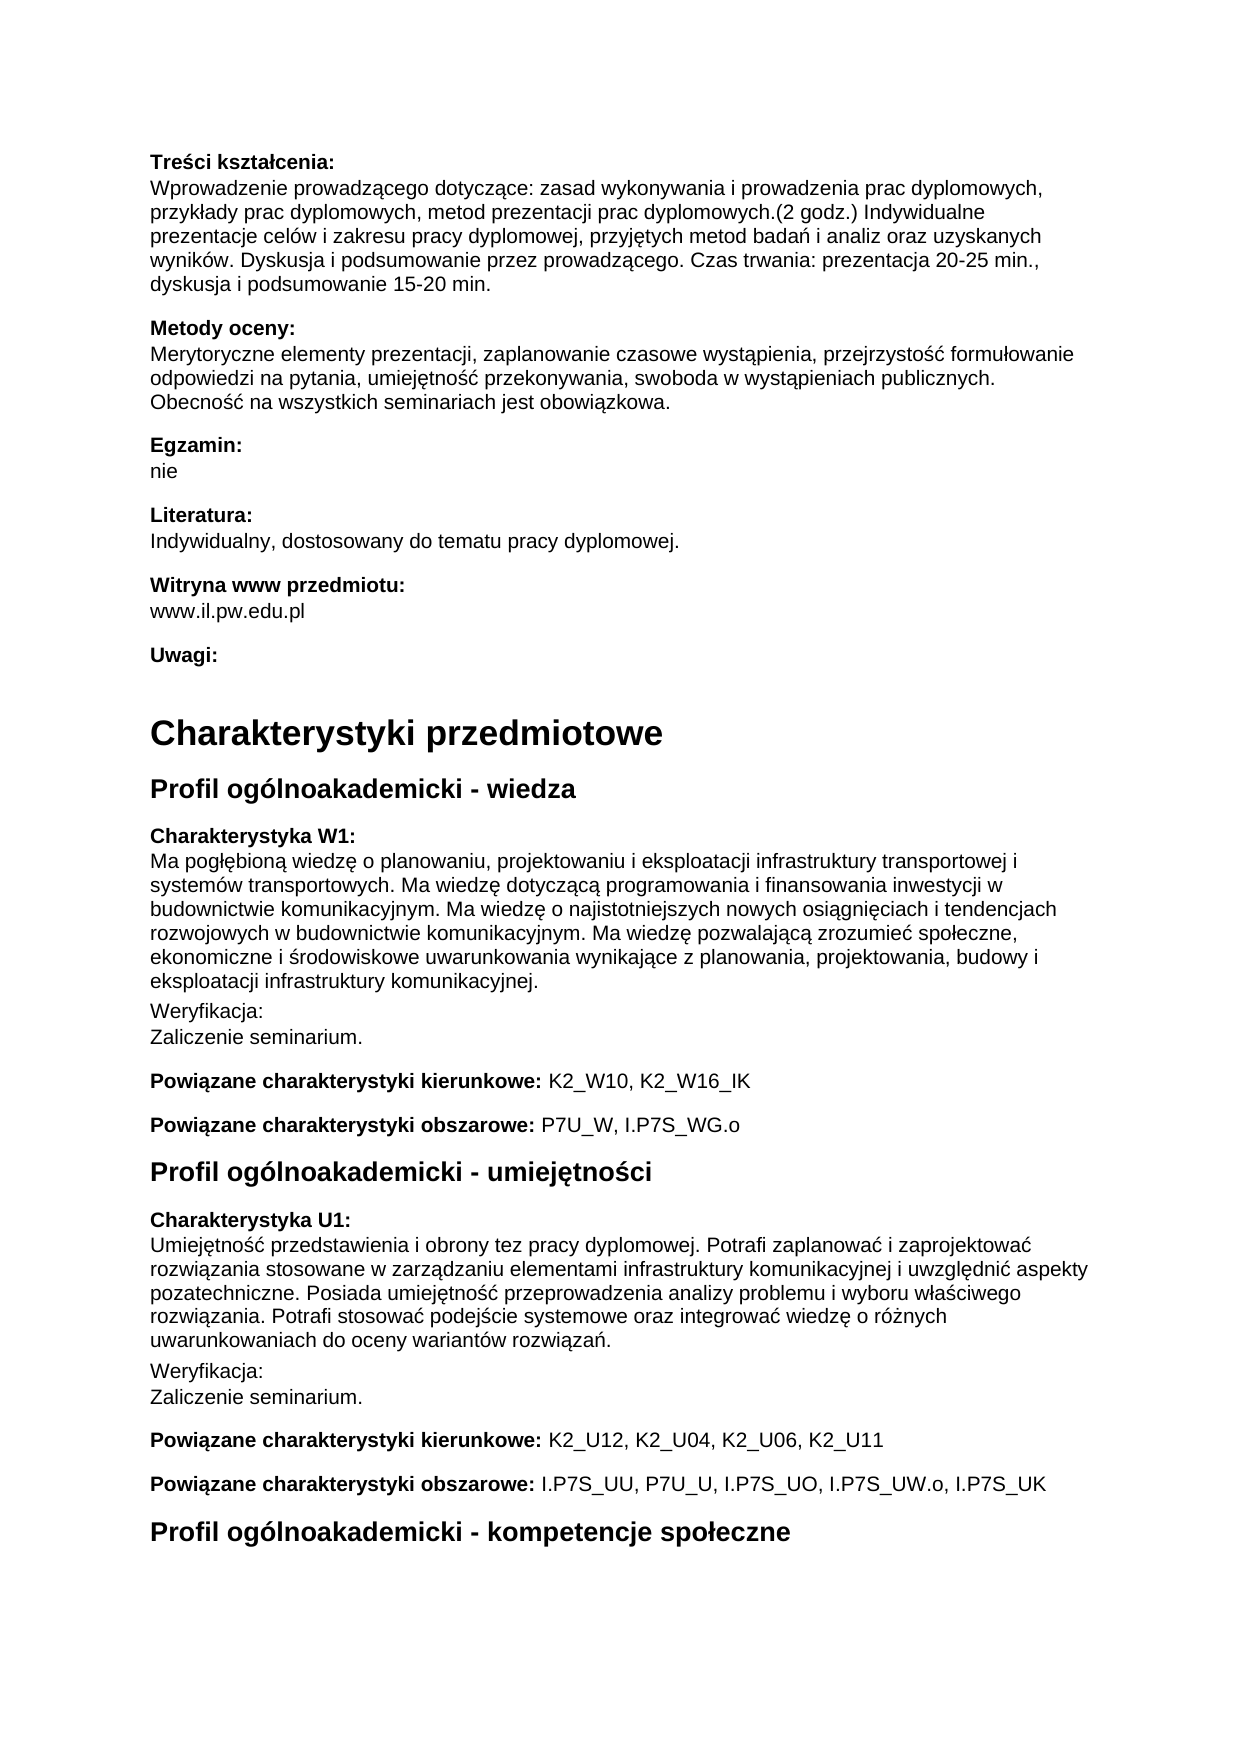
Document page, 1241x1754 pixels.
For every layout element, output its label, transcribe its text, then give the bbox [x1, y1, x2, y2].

text Weryfikacja: [150, 999, 1090, 1023]
subtitle Profil ogólnoakademicki - wiedza [150, 773, 1090, 804]
subtitle Profil ogólnoakademicki - kompetencje społeczne [150, 1516, 1090, 1547]
subtitle Charakterystyki przedmiotowe [150, 712, 1090, 753]
text Powiązane charakterystyki obszarowe: P7U_W, I.P7S_WG.o [150, 1113, 1090, 1137]
text Literatura: [150, 503, 1090, 527]
subtitle Profil ogólnoakademicki - umiejętności [150, 1156, 1090, 1188]
text nie [150, 459, 1090, 483]
text Weryfikacja: [150, 1358, 1090, 1382]
text Treści kształcenia: [150, 150, 1090, 174]
text Egzamin: [150, 433, 1090, 457]
text Uwagi: [150, 643, 1090, 667]
text Powiązane charakterystyki kierunkowe: K2_W10, K2_W16_IK [150, 1069, 1090, 1093]
text Charakterystyka U1: [150, 1207, 1090, 1231]
text Wprowadzenie prowadzącego dotyczące: zasad wykonywania i prowadzenia prac dyplomowych, przykłady prac dyplomowych, metod prezentacji prac dyplomowych.(2 godz.) Indywidualne prezentacje celów i zakresu pracy dyplomowej, przyjętych metod badań i analiz oraz uzyskanych wyników. Dyskusja i podsumowanie przez prowadzącego. Czas trwania: prezentacja 20-25 min., dyskusja i podsumowanie 15-20 min. [150, 176, 1090, 296]
text Charakterystyka W1: [150, 824, 1090, 848]
text Umiejętność przedstawienia i obrony tez pracy dyplomowej. Potrafi zaplanować i zaprojektować rozwiązania stosowane w zarządzaniu elementami infrastruktury komunikacyjnej i uwzględnić aspekty pozatechniczne. Posiada umiejętność przeprowadzenia analizy problemu i wyboru właściwego rozwiązania. Potrafi stosować podejście systemowe oraz integrować wiedzę o różnych uwarunkowaniach do oceny wariantów rozwiązań. [150, 1232, 1090, 1352]
text Indywidualny, dostosowany do tematu pracy dyplomowej. [150, 529, 1090, 553]
text Zaliczenie seminarium. [150, 1025, 1090, 1049]
text Ma pogłębioną wiedzę o planowaniu, projektowaniu i eksploatacji infrastruktury transportowej i systemów transportowych. Ma wiedzę dotyczącą programowania i finansowania inwestycji w budownictwie komunikacyjnym. Ma wiedzę o najistotniejszych nowych osiągnięciach i tendencjach rozwojowych w budownictwie komunikacyjnym. Ma wiedzę pozwalającą zrozumieć społeczne, ekonomiczne i środowiskowe uwarunkowania wynikające z planowania, projektowania, budowy i eksploatacji infrastruktury komunikacyjnej. [150, 849, 1090, 993]
text Zaliczenie seminarium. [150, 1384, 1090, 1408]
text Powiązane charakterystyki kierunkowe: K2_U12, K2_U04, K2_U06, K2_U11 [150, 1428, 1090, 1452]
text Powiązane charakterystyki obszarowe: I.P7S_UU, P7U_U, I.P7S_UO, I.P7S_UW.o, I.P7S_UK [150, 1472, 1090, 1496]
text Merytoryczne elementy prezentacji, zaplanowanie czasowe wystąpienia, przejrzystość formułowanie odpowiedzi na pytania, umiejętność przekonywania, swoboda w wystąpieniach publicznych. Obecność na wszystkich seminariach jest obowiązkowa. [150, 342, 1090, 413]
text www.il.pw.edu.pl [150, 599, 1090, 623]
text Witryna www przedmiotu: [150, 573, 1090, 597]
text Metody oceny: [150, 316, 1090, 339]
